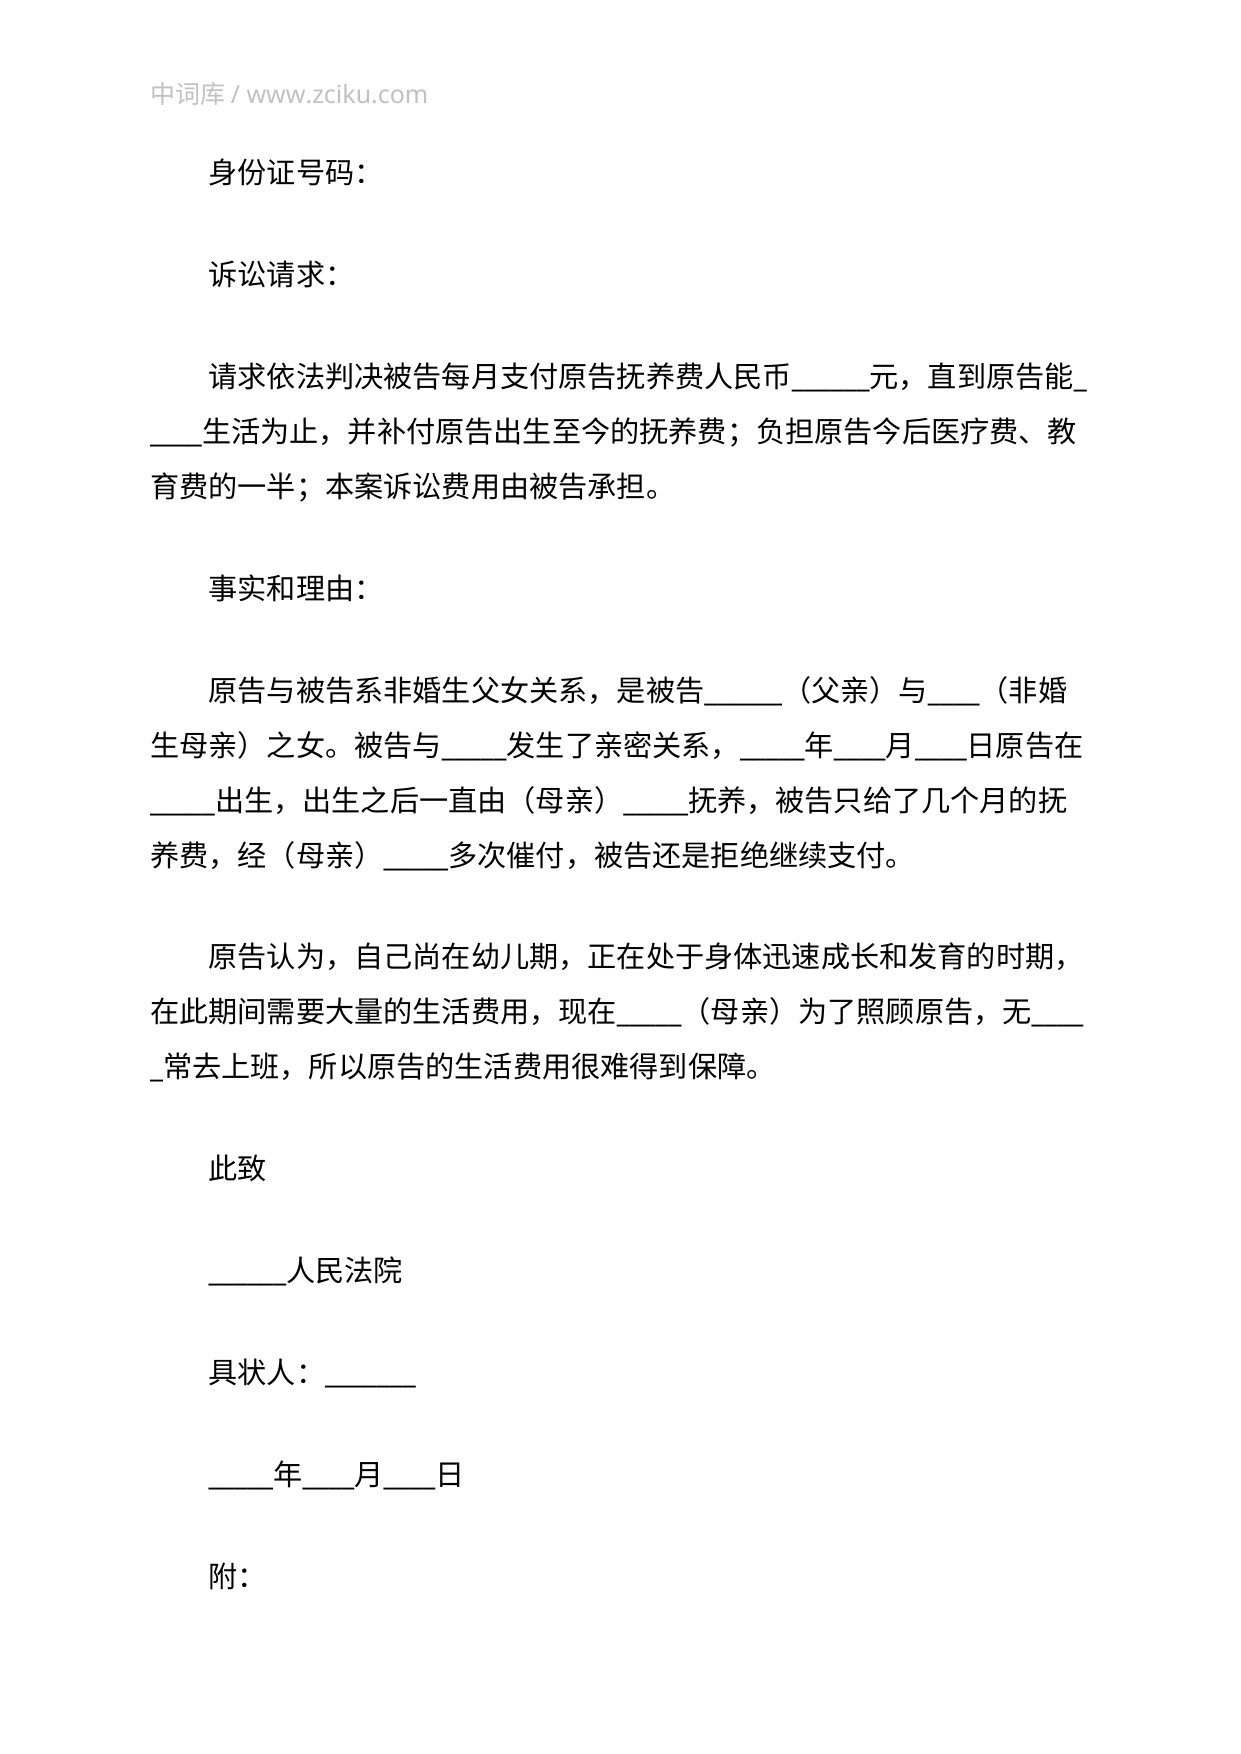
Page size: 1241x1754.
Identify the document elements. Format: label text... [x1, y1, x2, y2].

text 原告与被告系非婚生父女关系，是被告______（父亲）与____（非婚生母亲）之女。被告与_____发生了亲密关系，_____年____月____日原告在_____出生，出生之后一直由（母亲）_____抚养，被告只给了几个月的抚养费，经（母亲）_____多次催付，被告还是拒绝继续支付。 [150, 667, 1090, 874]
text _____年____月____日 [150, 1452, 1090, 1494]
text 诉讼请求： [150, 252, 1090, 294]
text 原告认为，自己尚在幼儿期，正在处于身体迅速成长和发育的时期，在此期间需要大量的生活费用，现在_____（母亲）为了照顾原告，无_____常去上班，所以原告的生活费用很难得到保障。 [150, 934, 1090, 1086]
text 请求依法判决被告每月支付原告抚养费人民币______元，直到原告能_____生活为止，并补付原告出生至今的抚养费；负担原告今后医疗费、教育费的一半；本案诉讼费用由被告承担。 [150, 353, 1090, 506]
text 附： [150, 1554, 1090, 1596]
text 此致 [150, 1146, 1090, 1188]
text 身份证号码： [150, 150, 1090, 192]
text 事实和理由： [150, 565, 1090, 608]
text 具状人：_______ [150, 1350, 1090, 1392]
text ______人民法院 [150, 1248, 1090, 1290]
